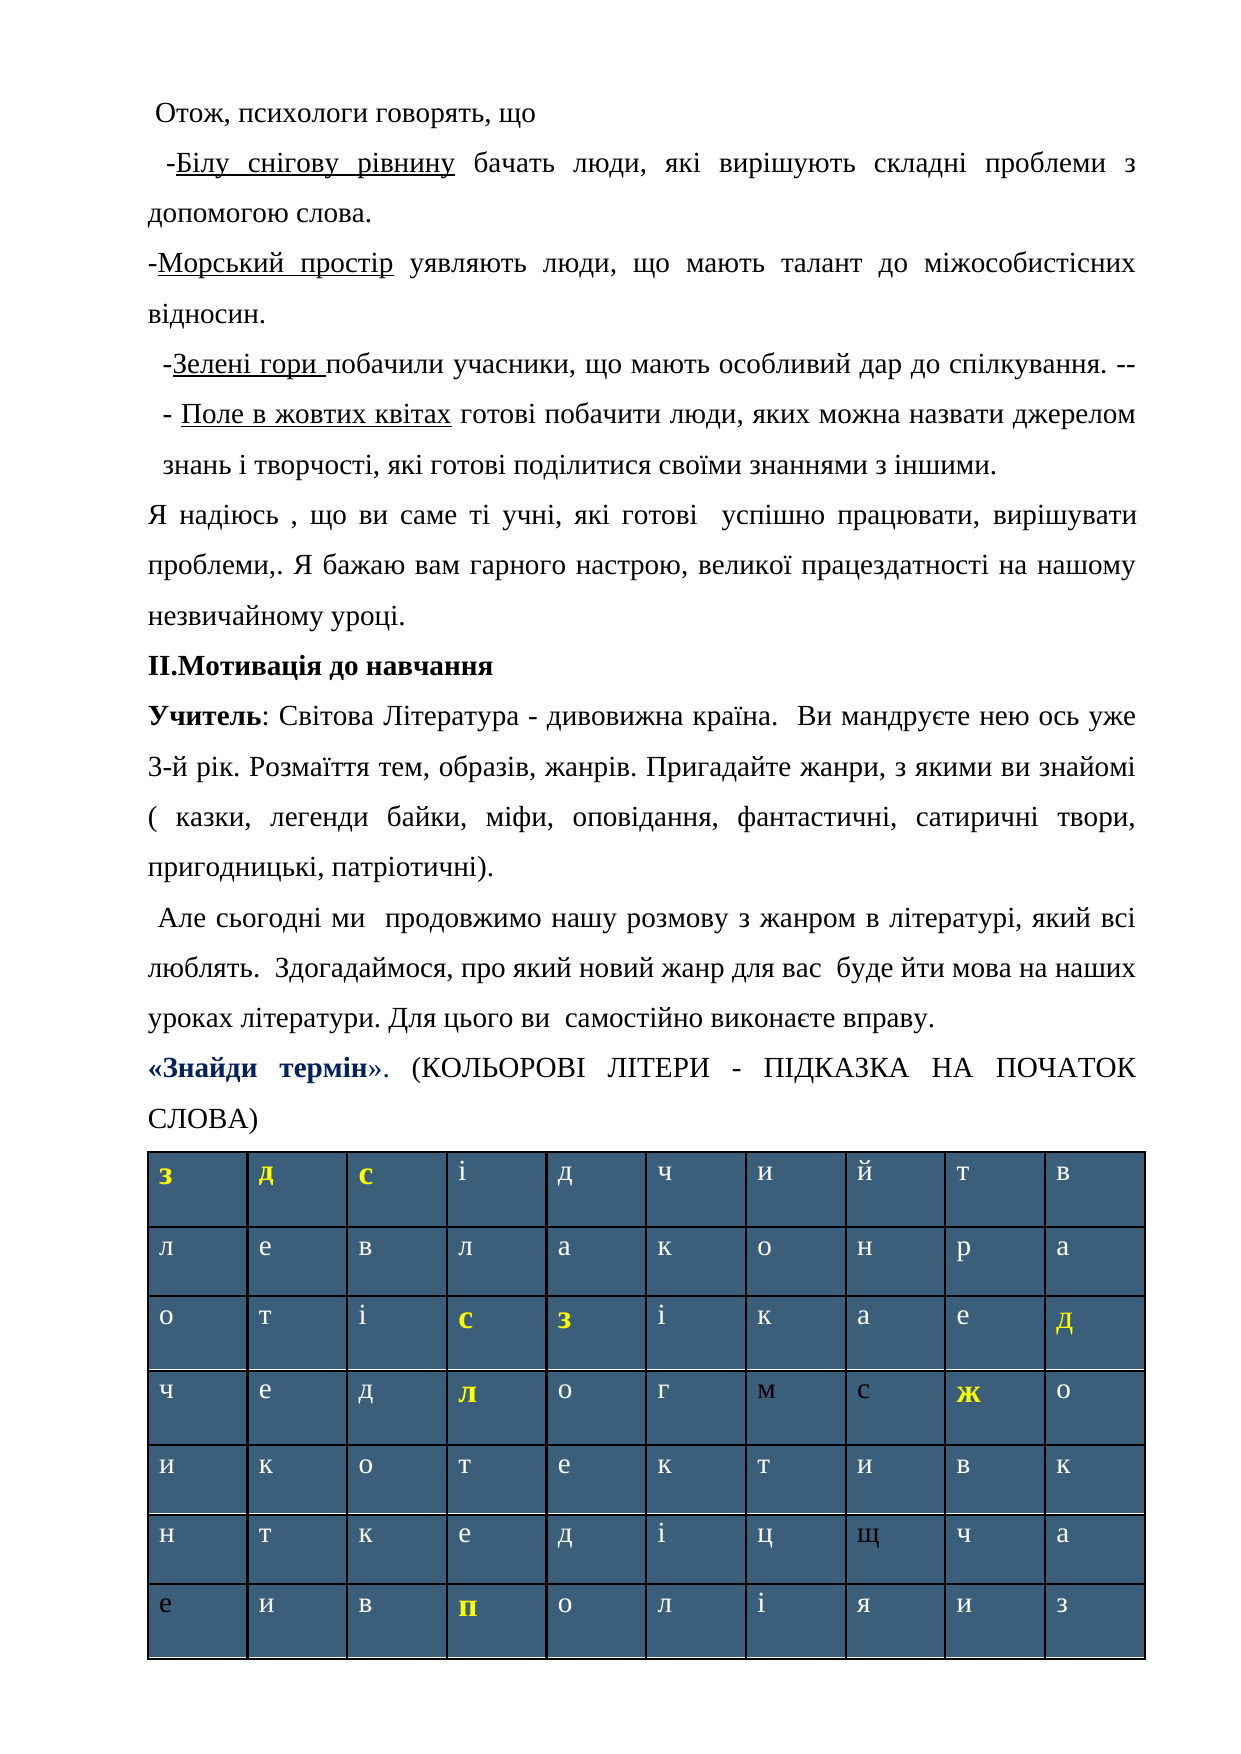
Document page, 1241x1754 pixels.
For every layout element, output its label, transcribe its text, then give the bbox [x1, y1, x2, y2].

table_cell о [548, 1585, 645, 1657]
table_cell т [249, 1297, 346, 1369]
table_cell р [946, 1228, 1044, 1295]
table_cell ч [946, 1516, 1044, 1583]
table_cell а [1046, 1516, 1144, 1583]
table_cell и [847, 1446, 944, 1513]
table_cell е [946, 1297, 1044, 1369]
table_cell г [647, 1372, 745, 1444]
table_cell в [348, 1228, 446, 1295]
table_cell е [548, 1446, 645, 1513]
table_cell н [847, 1228, 944, 1295]
table_cell і [747, 1585, 845, 1657]
table_header з [149, 1153, 246, 1226]
table_header с [348, 1153, 446, 1226]
table_cell п [448, 1585, 545, 1657]
table_cell о [1046, 1372, 1144, 1444]
table_cell ч [149, 1372, 246, 1444]
text -Морський простір уявляють люди, що мають талант до міжособистісних відносин. [148, 246, 1137, 329]
table_cell т [747, 1446, 845, 1513]
table_cell е [448, 1516, 545, 1583]
table_cell і [647, 1516, 745, 1583]
table_cell м [747, 1372, 845, 1444]
text Я надіюсь , що ви саме ті учні, які готові успішно працювати, вирішувати проблеми,. Я бажаю вам гарного настрою, великої працездатності на нашому незвичайному уроці. [148, 497, 1137, 631]
table_cell с [847, 1372, 944, 1444]
table_cell о [548, 1372, 645, 1444]
table_cell л [448, 1228, 545, 1295]
table_cell т [249, 1516, 346, 1583]
table_cell о [149, 1297, 246, 1369]
table_cell щ [847, 1516, 944, 1583]
table_cell к [747, 1297, 845, 1369]
table_cell а [1046, 1228, 1144, 1295]
table_cell и [249, 1585, 346, 1657]
table_cell с [448, 1297, 545, 1369]
table_cell е [149, 1585, 246, 1657]
table_cell ц [747, 1516, 845, 1583]
table_cell з [1046, 1585, 1144, 1657]
table_cell н [149, 1516, 246, 1583]
table_cell т [448, 1446, 545, 1513]
table_cell в [946, 1446, 1044, 1513]
table_cell о [747, 1228, 845, 1295]
table_cell л [149, 1228, 246, 1295]
table_cell е [249, 1372, 346, 1444]
table_header й [847, 1153, 944, 1226]
table_header в [1046, 1153, 1144, 1226]
text «Знайди термін». (КОЛЬОРОВІ ЛІТЕРИ - ПІДКАЗКА НА ПОЧАТОК СЛОВА) [148, 1051, 1137, 1134]
text Учитель: Світова Література - дивовижна країна. Ви мандруєте нею ось уже 3-й рік. Розмаїття тем, образів, жанрів. Пригадайте жанри, з якими ви знайомі ( казки, легенди байки, міфи, оповідання, фантастичні, сатиричні твори, пригодницькі, патріотичні). [148, 698, 1137, 883]
table_header і [448, 1153, 545, 1226]
table_cell к [647, 1446, 745, 1513]
table_cell я [847, 1585, 944, 1657]
table_header д [548, 1153, 645, 1226]
table_cell д [348, 1372, 446, 1444]
table_cell к [348, 1516, 446, 1583]
table_cell з [548, 1297, 645, 1369]
text -Зелені гори побачили учасники, що мають особливий дар до спілкування. -- - Поле в жовтих квітах готові побачити люди, яких можна назвати джерелом знань і творчості, які готові поділитися своїми знаннями з іншими. [162, 346, 1137, 480]
table_cell к [249, 1446, 346, 1513]
text Але сьогодні ми продовжимо нашу розмову з жанром в літературі, який всі люблять. Здогадаймося, про який новий жанр для вас буде йти мова на наших уроках літератури. Для цього ви самостійно виконаєте вправу. [148, 900, 1137, 1034]
table_cell а [548, 1228, 645, 1295]
table_cell и [149, 1446, 246, 1513]
table_cell в [348, 1585, 446, 1657]
table_cell к [647, 1228, 745, 1295]
table_cell и [946, 1585, 1044, 1657]
table_header т [946, 1153, 1044, 1226]
table_cell л [647, 1585, 745, 1657]
table_header и [747, 1153, 845, 1226]
table_cell л [448, 1372, 545, 1444]
table_cell і [647, 1297, 745, 1369]
table_cell о [348, 1446, 446, 1513]
table_header ч [647, 1153, 745, 1226]
table_cell а [847, 1297, 944, 1369]
table_cell д [548, 1516, 645, 1583]
text -Білу снігову рівнину бачать люди, які вирішують складні проблеми з допомогою слова. [148, 145, 1137, 229]
table_cell к [1046, 1446, 1144, 1513]
table_cell ж [946, 1372, 1044, 1444]
table_cell е [249, 1228, 346, 1295]
text II.Мотивація до навчання [148, 648, 1137, 682]
table_cell і [348, 1297, 446, 1369]
table_header д [249, 1153, 346, 1226]
table_cell д [1046, 1297, 1144, 1369]
text Отож, психологи говорять, що [148, 95, 1137, 128]
